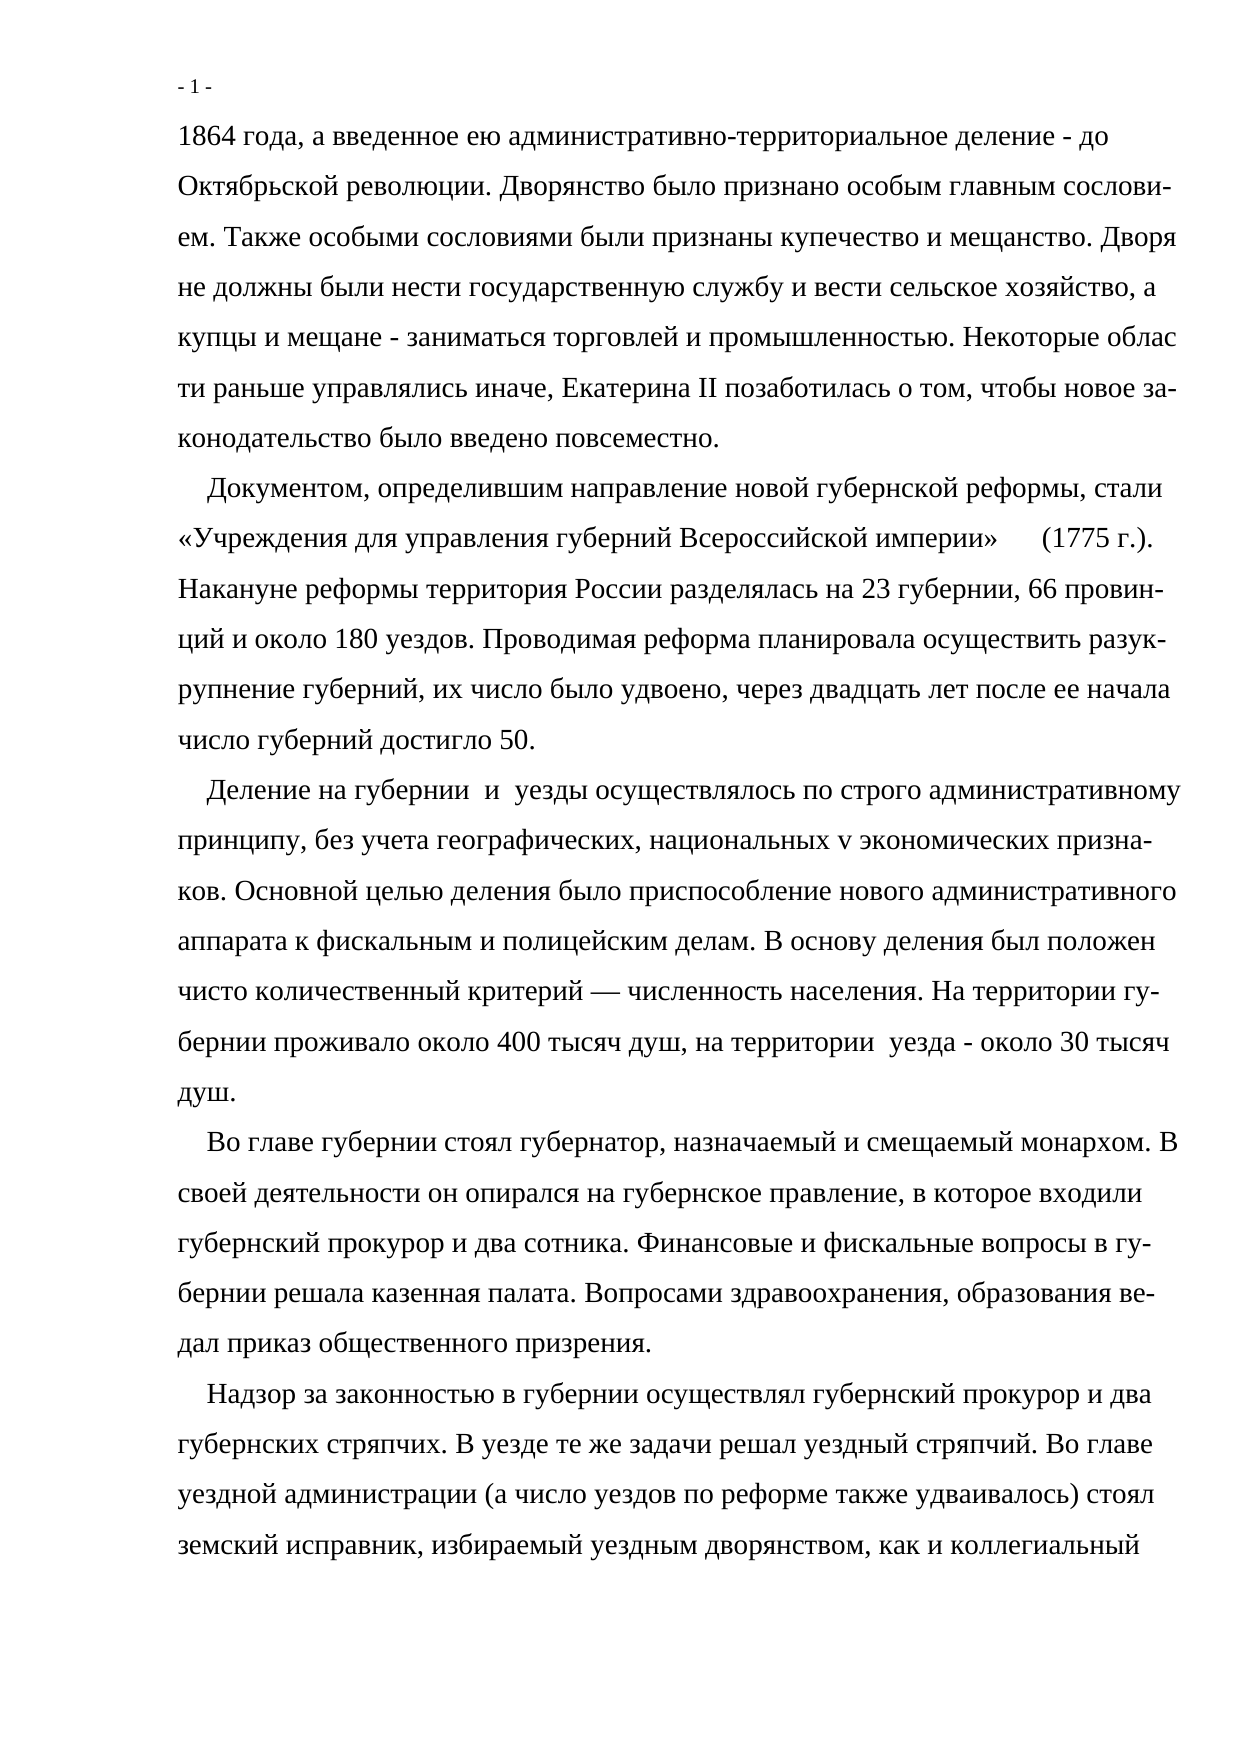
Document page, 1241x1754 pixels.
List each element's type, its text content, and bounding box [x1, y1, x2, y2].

text Во главе губернии стоял губернатор, назначаемый и смещаемый монархом. В своей деятельности он опирался на губернское правление, в которое входили губернский прокурор и два сотника. Финансовые и фискальные вопросы в гу-бернии решала казенная палата. Вопросами здравоохранения, образования ве-дал приказ общественного призрения. [177, 1124, 1180, 1359]
text Документом, определившим направление новой губернской реформы, стали «Учреждения для управления губерний Всероссийской империи» (1775 г.). Накануне реформы территория России разделялась на 23 губернии, 66 провин-ций и около 180 уездов. Проводимая реформа планировала осуществить разукрупнение губерний, их число было удвоено, через двадцать лет после ее начала число губерний достигло 50. [178, 470, 1181, 755]
text Деление на губернии и уезды осуществлялось по строго административному принципу, без учета географических, национальных v экономических призна-ков. Основной целью деления было приспособление нового административного аппарата к фискальным и полицейским делам. В основу деления был положен чисто количественный критерий — численность населения. На территории гу-бернии проживало около 400 тысяч душ, на территории уезда - около 30 тысяч душ. [177, 772, 1181, 1108]
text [177, 118, 1181, 453]
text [177, 1376, 1181, 1560]
